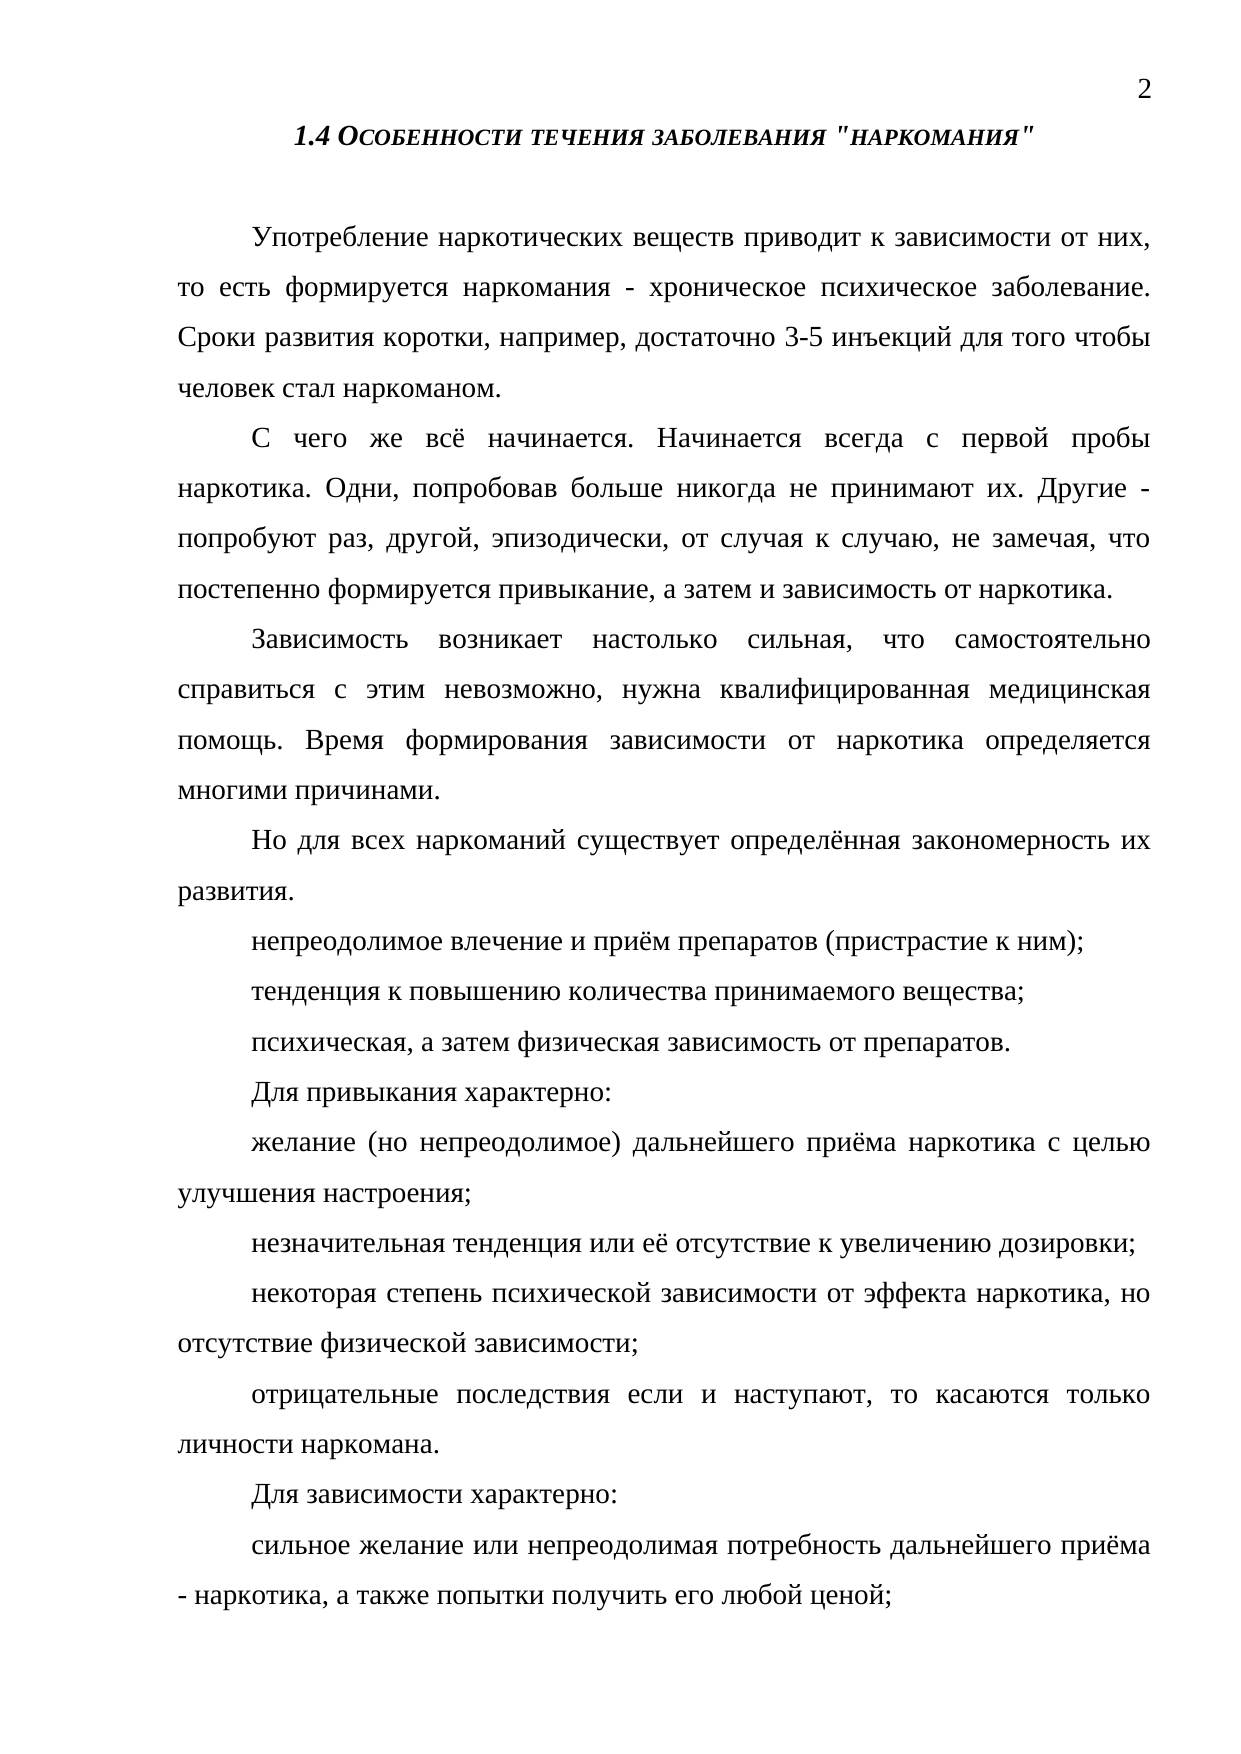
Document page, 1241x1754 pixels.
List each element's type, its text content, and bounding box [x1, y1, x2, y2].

text Зависимость возникает настолько сильная, что самостоятельно справиться с этим невозможно, нужна квалифицированная медицинская помощь. Время формирования зависимости от наркотика определяется многими причинами. [177, 621, 1152, 806]
text Употребление наркотических веществ приводит к зависимости от них, то есть формируется наркомания - хроническое психическое заболевание. Сроки развития коротки, например, достаточно 3-5 инъекций для того чтобы человек стал наркоманом. [177, 219, 1152, 403]
text некоторая степень психической зависимости от эффекта наркотика, но отсутствие физической зависимости; [177, 1275, 1152, 1359]
text психическая, а затем физическая зависимость от препаратов. [177, 1024, 1152, 1057]
text тенденция к повышению количества принимаемого вещества; [177, 973, 1152, 1007]
text непреодолимое влечение и приём препаратов (пристрастие к ним); [177, 923, 1152, 957]
text Для привыкания характерно: [177, 1074, 1152, 1108]
text желание (но непреодолимое) дальнейшего приёма наркотика с целью улучшения настроения; [177, 1124, 1152, 1208]
text Для зависимости характерно: [177, 1477, 1152, 1510]
subtitle 1.4 Особенности течения заболевания "наркомания" [177, 118, 1152, 152]
text сильное желание или непреодолимая потребность дальнейшего приёма - наркотика, а также попытки получить его любой ценой; [177, 1527, 1152, 1611]
text незначительная тенденция или её отсутствие к увеличению дозировки; [177, 1225, 1152, 1258]
text отрицательные последствия если и наступают, то касаются только личности наркомана. [177, 1376, 1152, 1460]
text С чего же всё начинается. Начинается всегда с первой пробы наркотика. Одни, попробовав больше никогда не принимают их. Другие - попробуют раз, другой, эпизодически, от случая к случаю, не замечая, что постепенно формируется привыкание, а затем и зависимость от наркотика. [177, 420, 1152, 604]
text Но для всех наркоманий существует определённая закономерность их развития. [177, 822, 1152, 906]
